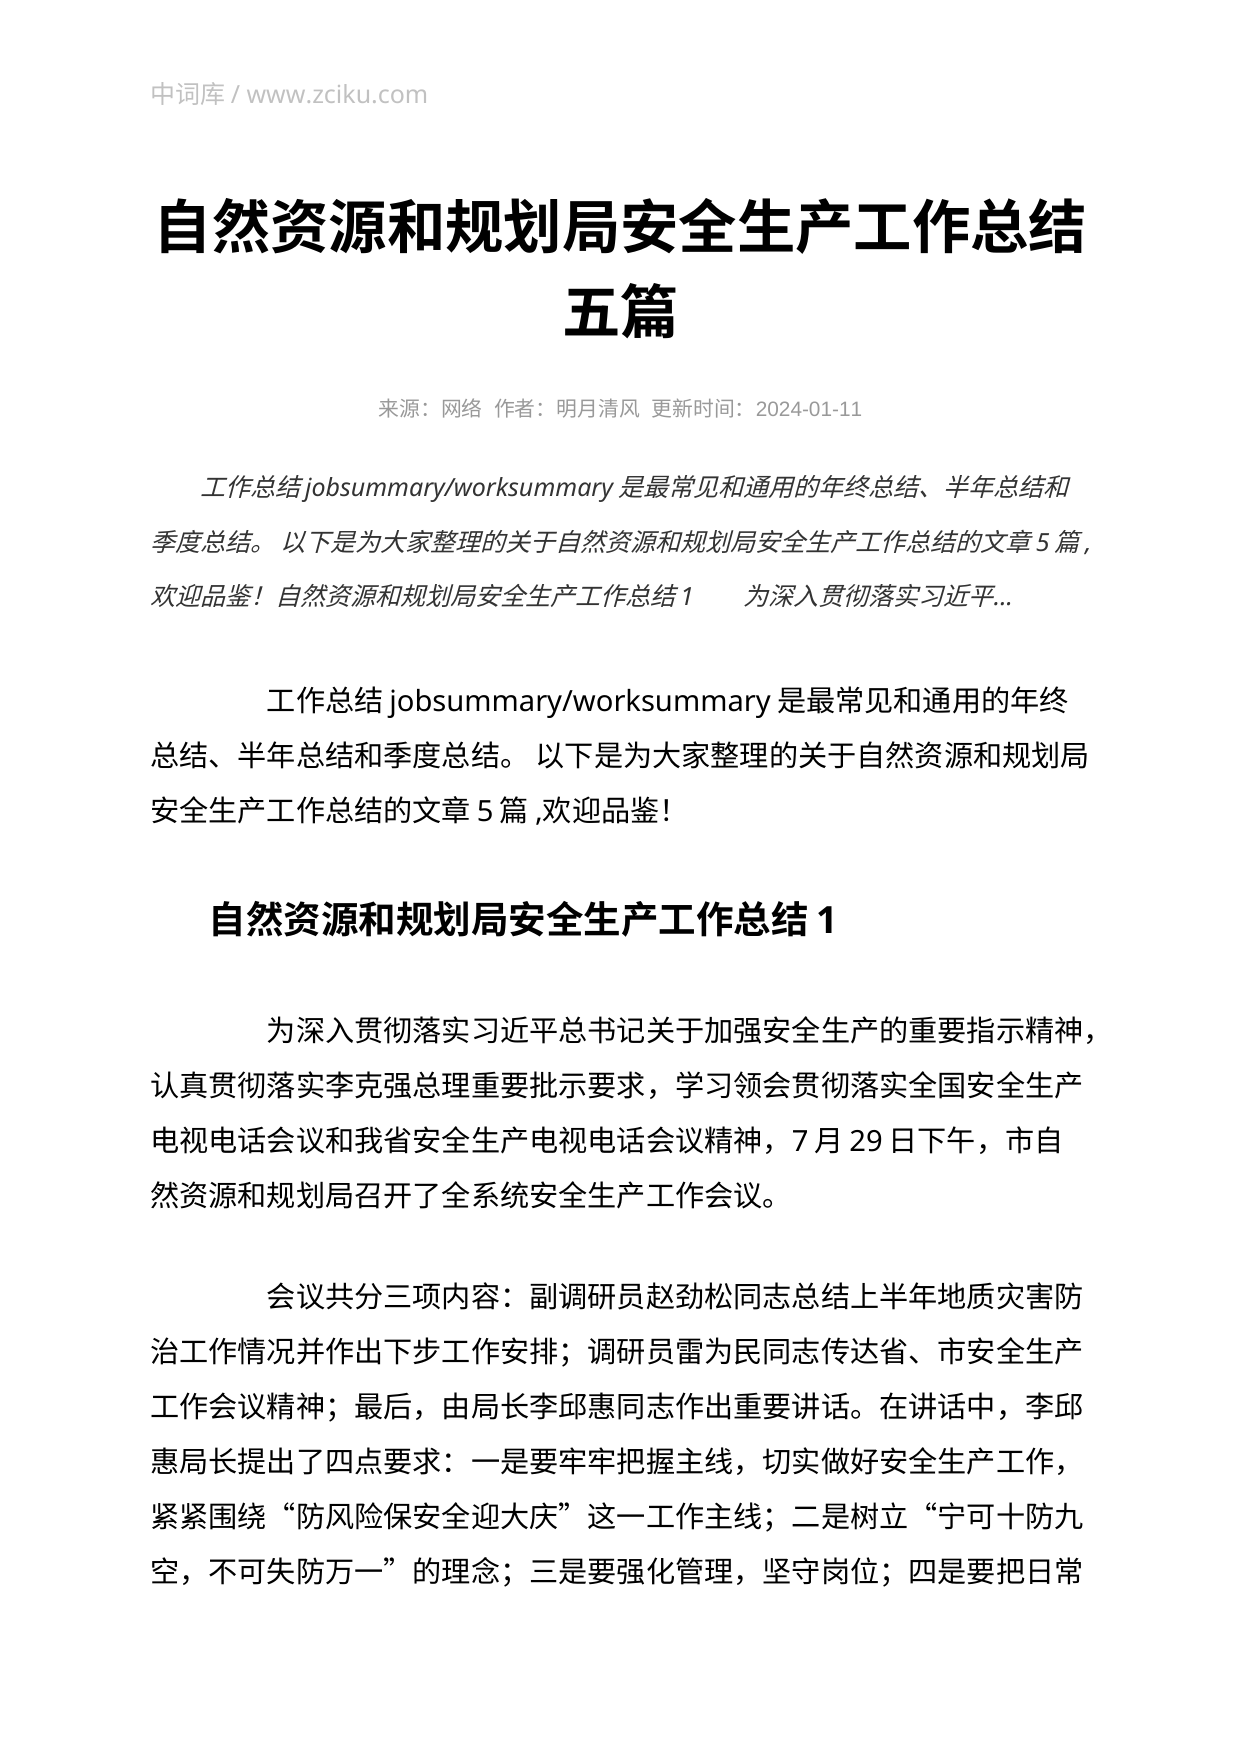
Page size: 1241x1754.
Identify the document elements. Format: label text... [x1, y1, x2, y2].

text 来源：网络 作者：明月清风 更新时间：2024-01-11 [150, 397, 1090, 421]
text 为深入贯彻落实习近平总书记关于加强安全生产的重要指示精神，认真贯彻落实李克强总理重要批示要求，学习领会贯彻落实全国安全生产电视电话会议和我省安全生产电视电话会议精神，7月29日下午，市自然资源和规划局召开了全系统安全生产工作会议。 [150, 1007, 1090, 1214]
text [150, 1274, 1090, 1591]
subtitle 自然资源和规划局安全生产工作总结五篇 [150, 181, 1090, 350]
text 工作总结jobsummary/worksummary是最常见和通用的年终总结、半年总结和季度总结。 以下是为大家整理的关于自然资源和规划局安全生产工作总结的文章5篇 ,欢迎品鉴！自然资源和规划局安全生产工作总结1 为深入贯彻落实习近平... [150, 468, 1090, 613]
text 工作总结jobsummary/worksummary是最常见和通用的年终总结、半年总结和季度总结。 以下是为大家整理的关于自然资源和规划局安全生产工作总结的文章5篇 ,欢迎品鉴！ [150, 678, 1090, 830]
text 自然资源和规划局安全生产工作总结1 [150, 890, 1090, 944]
